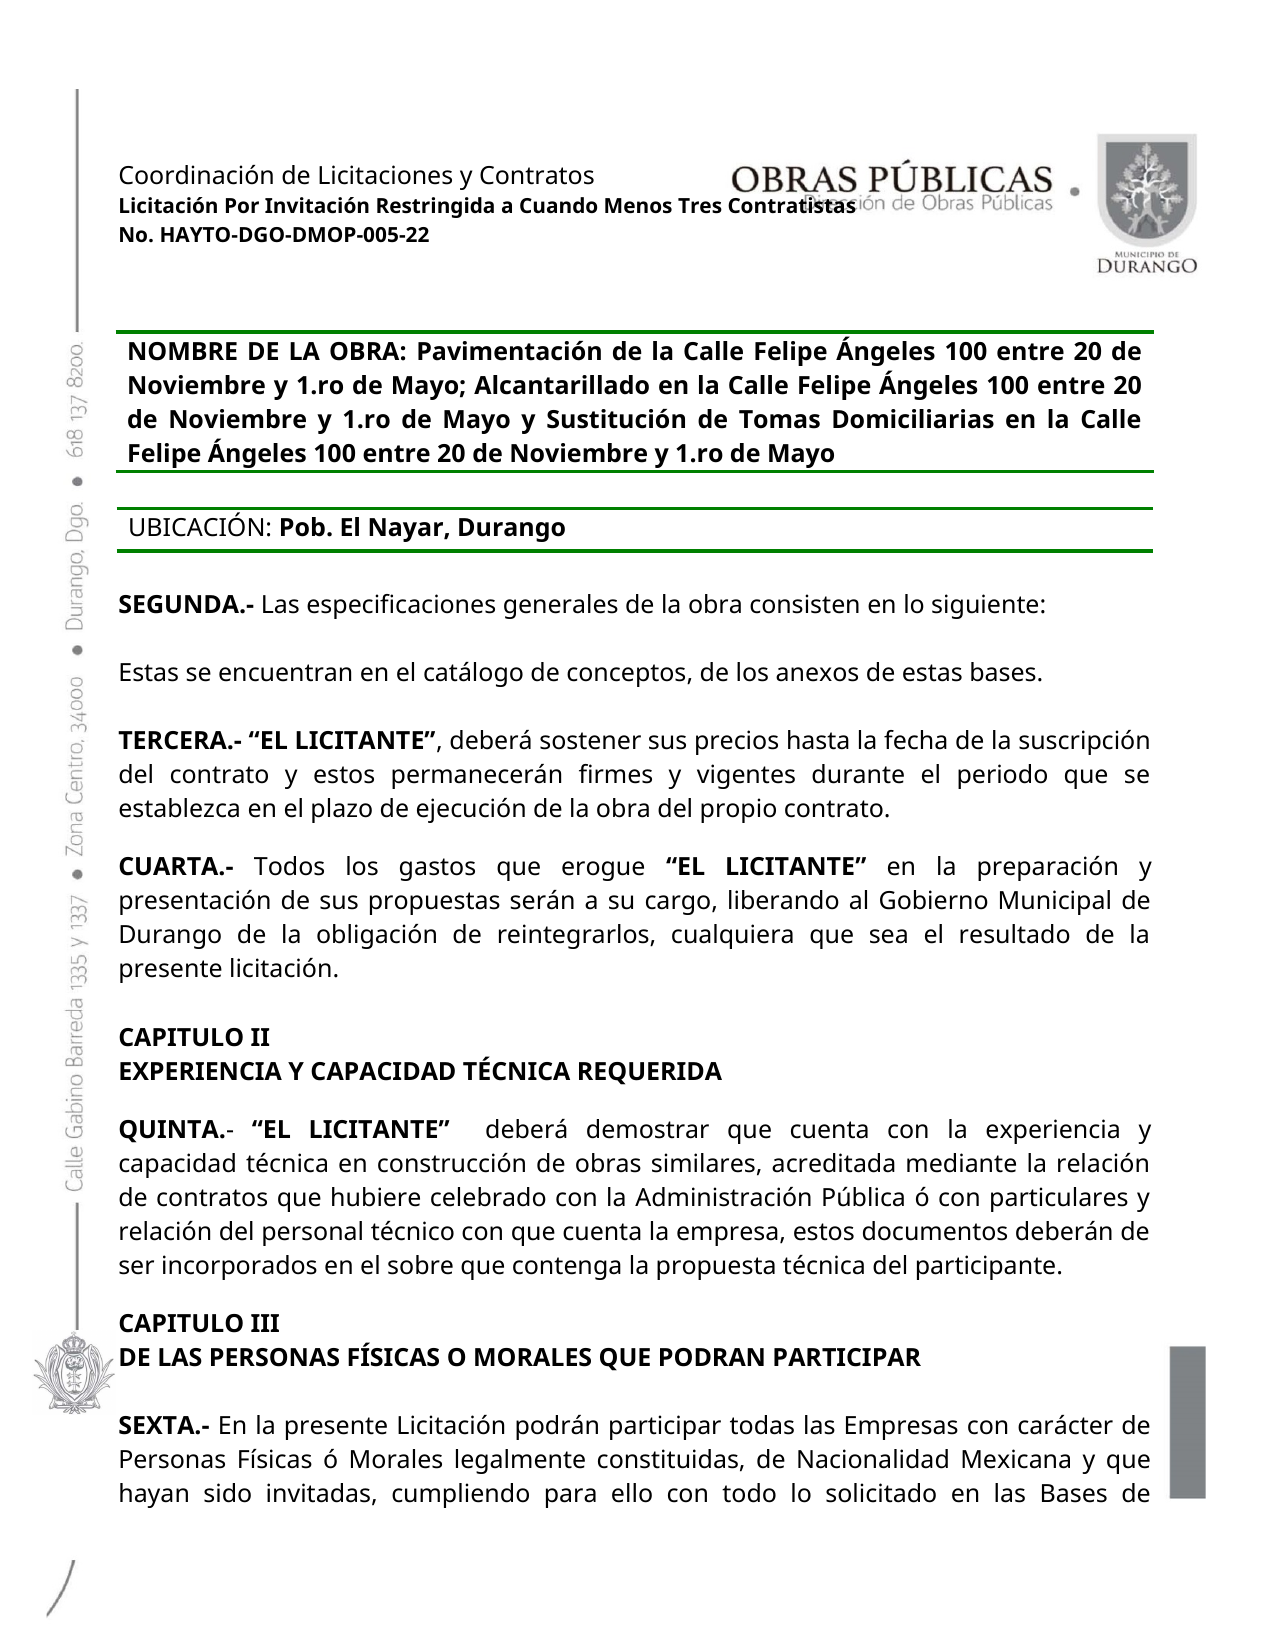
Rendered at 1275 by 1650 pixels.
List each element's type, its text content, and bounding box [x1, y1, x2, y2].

picture [31, 89, 1206, 1650]
text CAPITULO III [118, 1306, 1152, 1340]
text DE LAS PERSONAS FÍSICAS O MORALES QUE PODRAN PARTICIPAR [118, 1340, 1152, 1374]
text QUINTA.- “EL LICITANTE” deberá demostrar que cuenta con la experiencia y capacidad técnica en construcción de obras similares, acreditada mediante la relación de contratos que hubiere celebrado con ó con particulares y relación del personal técnico con que cuenta la empresa, estos documentos deberán de ser incorporados en el sobre que contenga la propuesta técnica del participante. [118, 1111, 1152, 1282]
text EXPERIENCIA Y CAPACIDAD TÉCNICA REQUERIDA [118, 1053, 1152, 1087]
table_header NOMBRE DE LA OBRA: Pavimentación de la Calle Felipe Ángeles 100 entre 20 de Noviembre y 1.ro de Mayo; Alcantarillado en la Calle Felipe Ángeles 100 entre 20 de Noviembre y 1.ro de Mayo y Sustitución de Tomas Domiciliarias en la Calle Felipe Ángeles 100 entre 20 de Noviembre y 1.ro de Mayo [116, 334, 1154, 470]
text CAPITULO II [118, 1019, 1152, 1053]
text TERCERA.- “EL LICITANTE”, deberá sostener sus precios hasta la fecha de la suscripción del contrato y estos permanecerán firmes y vigentes durante el periodo que se establezca en el plazo de ejecución de la obra del propio contrato. [118, 723, 1152, 825]
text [118, 1408, 1152, 1510]
text CUARTA.- Todos los gastos que erogue “EL LICITANTE” en la preparación y presentación de sus propuestas serán a su cargo, liberando al Gobierno Municipal de Durango de la obligación de reintegrarlos, cualquiera que sea el resultado de la presente licitación. [118, 849, 1152, 985]
text SEGUNDA.- Las especificaciones generales de la obra consisten en lo siguiente: [118, 586, 1152, 621]
table_header UBICACIÓN: Pob. El Nayar, Durango [117, 510, 1153, 549]
text Estas se encuentran en el catálogo de conceptos, de los anexos de estas bases. [118, 654, 1152, 689]
